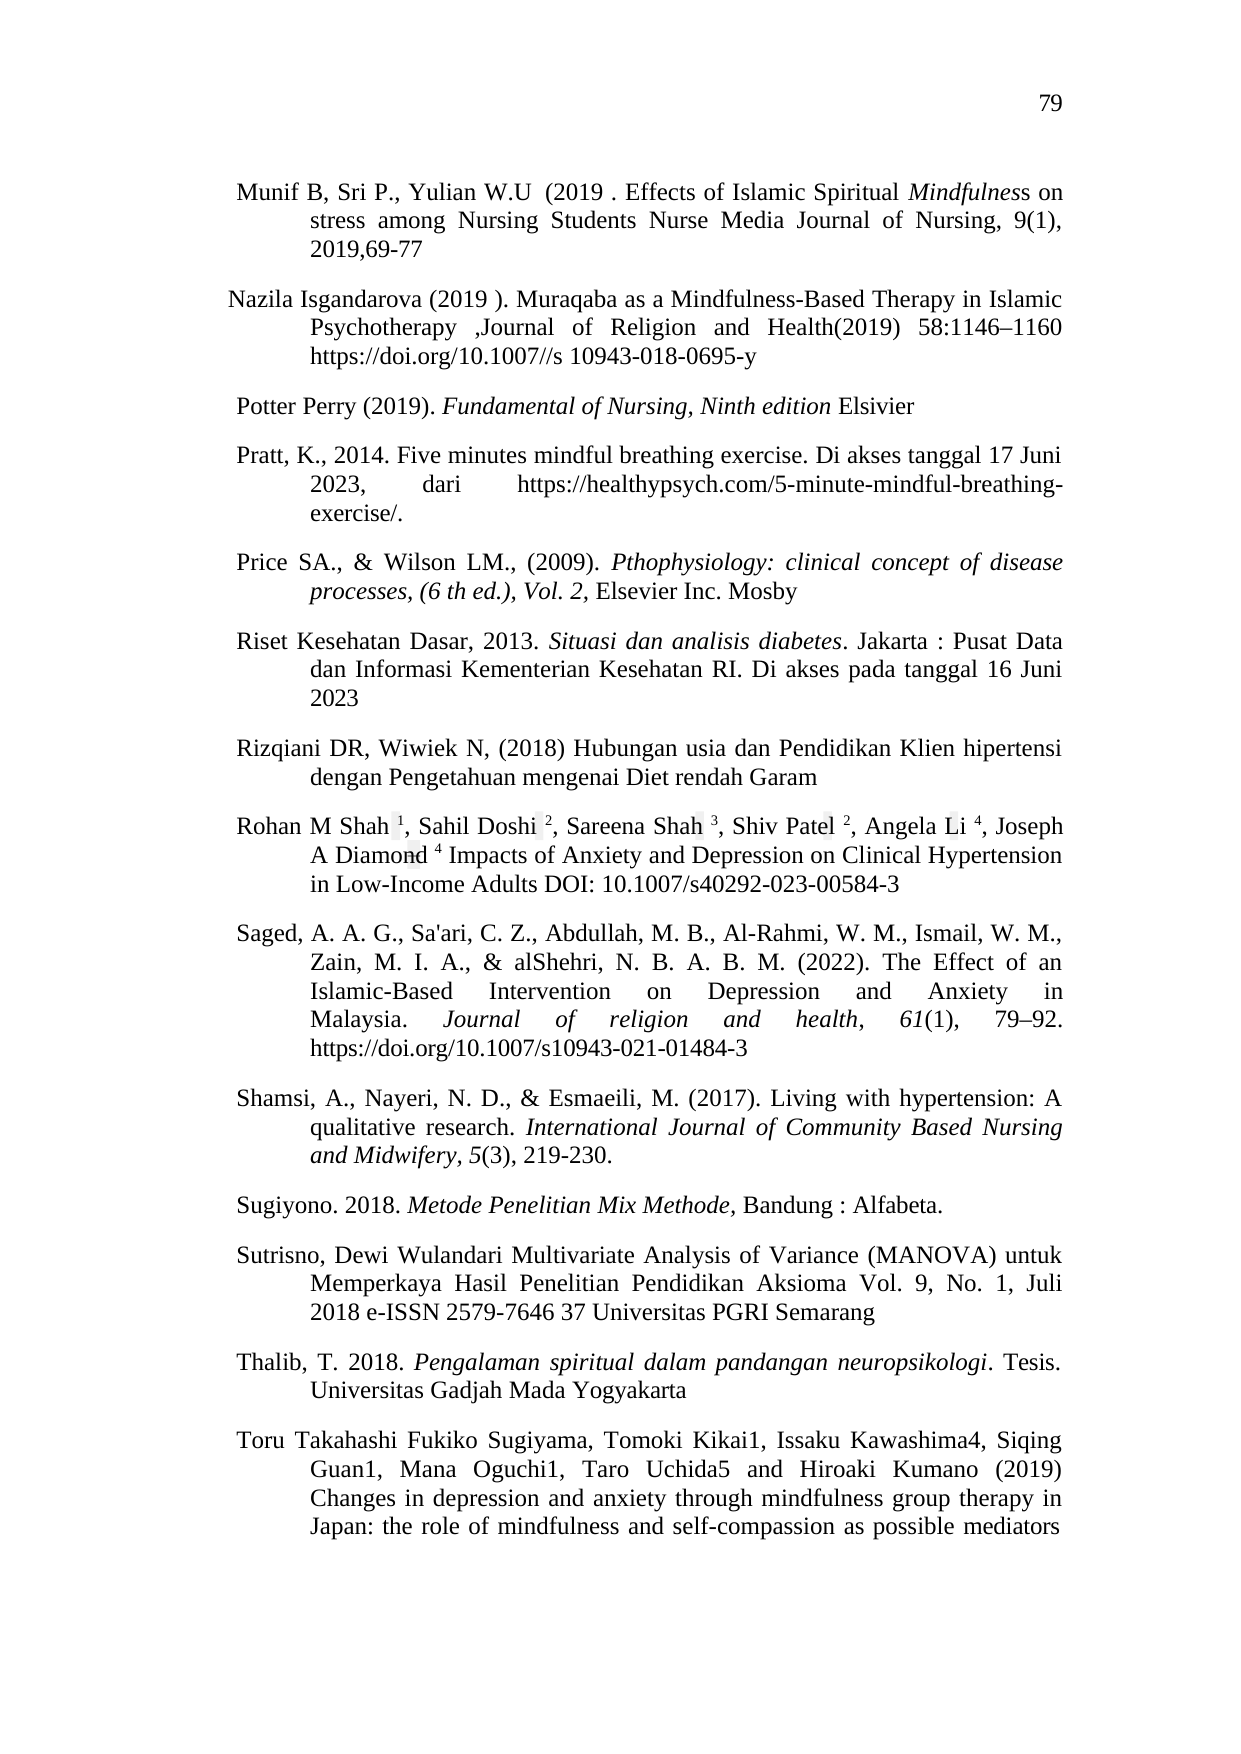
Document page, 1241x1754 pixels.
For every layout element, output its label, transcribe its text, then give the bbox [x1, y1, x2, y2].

text Rohan M Shah 1, Sahil Doshi 2, Sareena Shah 3, Shiv Patel 2, Angela Li 4, Joseph A Diamond 4 Impacts of Anxiety and Depression on Clinical Hypertension in Low-Income Adults DOI: 10.1007/s40292-023-00584-3 [236, 811, 1063, 898]
text Nazila Isgandarova (2019 ). Muraqaba as a Mindfulness-Based Therapy in Islamic Psychotherapy ,Journal of Religion and Health(2019) 58:1146–1160 https://doi.org/10.1007//s 10943-018-0695-y [228, 284, 1063, 370]
text Thalib, T. 2018. Pengalaman spiritual dalam pandangan neuropsikologi. Tesis. [236, 1347, 1090, 1375]
text Sutrisno, Dewi Wulandari Multivariate Analysis of Variance (MANOVA) untuk Memperkaya Hasil Penelitian Pendidikan Aksioma Vol. 9, No. 1, Juli 2018 e-ISSN 2579-7646 37 Universitas PGRI Semarang [236, 1240, 1063, 1326]
text Potter Perry (2019). Fundamental of Nursing, Ninth edition Elsivier [236, 391, 1090, 419]
text Price SA., & Wilson LM., (2009). Pthophysiology: clinical concept of disease processes, (6 th ed.), Vol. 2, Elsevier Inc. Mosby [236, 547, 1063, 605]
text Saged, A. A. G., Sa'ari, C. Z., Abdullah, M. B., Al-Rahmi, W. M., Ismail, W. M., Zain, M. I. A., & alShehri, N. B. A. B. M. (2022). The Effect of an Islamic-Based Intervention on Depression and Anxiety in Malaysia. Journal of religion and health, 61(1), 79–92. https://doi.org/10.1007/s10943-021-01484-3 [236, 918, 1063, 1062]
text Shamsi, A., Nayeri, N. D., & Esmaeili, M. (2017). Living with hypertension: A qualitative research. International Journal of Community Based Nursing and Midwifery, 5(3), 219-230. [236, 1083, 1063, 1169]
text Rizqiani DR, Wiwiek N, (2018) Hubungan usia dan Pendidikan Klien hipertensi dengan Pengetahuan mengenai Diet rendah Garam [236, 733, 1063, 791]
text Munif B, Sri P., Yulian W.U (2019 . Effects of Islamic Spiritual Mindfulness on stress among Nursing Students Nurse Media Journal of Nursing, 9(1), 2019,69-77 [236, 177, 1063, 263]
text Riset Kesehatan Dasar, 2013. Situasi dan analisis diabetes. Jakarta : Pusat Data dan Informasi Kementerian Kesehatan RI. Di akses pada tanggal 16 Juni 2023 [236, 626, 1063, 712]
text Universitas Gadjah Mada Yogyakarta [310, 1375, 1090, 1404]
text Toru Takahashi Fukiko Sugiyama, Tomoki Kikai1, Issaku Kawashima4, Siqing Guan1, Mana Oguchi1, Taro Uchida5 and Hiroaki Kumano (2019) Changes in depression and anxiety through mindfulness group therapy in Japan: the role of mindfulness and self-compassion as possible mediators [236, 1425, 1063, 1540]
text Sugiyono. 2018. Metode Penelitian Mix Methode, Bandung : Alfabeta. [236, 1190, 1090, 1219]
text Pratt, K., 2014. Five minutes mindful breathing exercise. Di akses tanggal 17 Juni 2023, dari https://healthypsych.com/5-minute-mindful-breathing- exercise/. [236, 440, 1063, 527]
